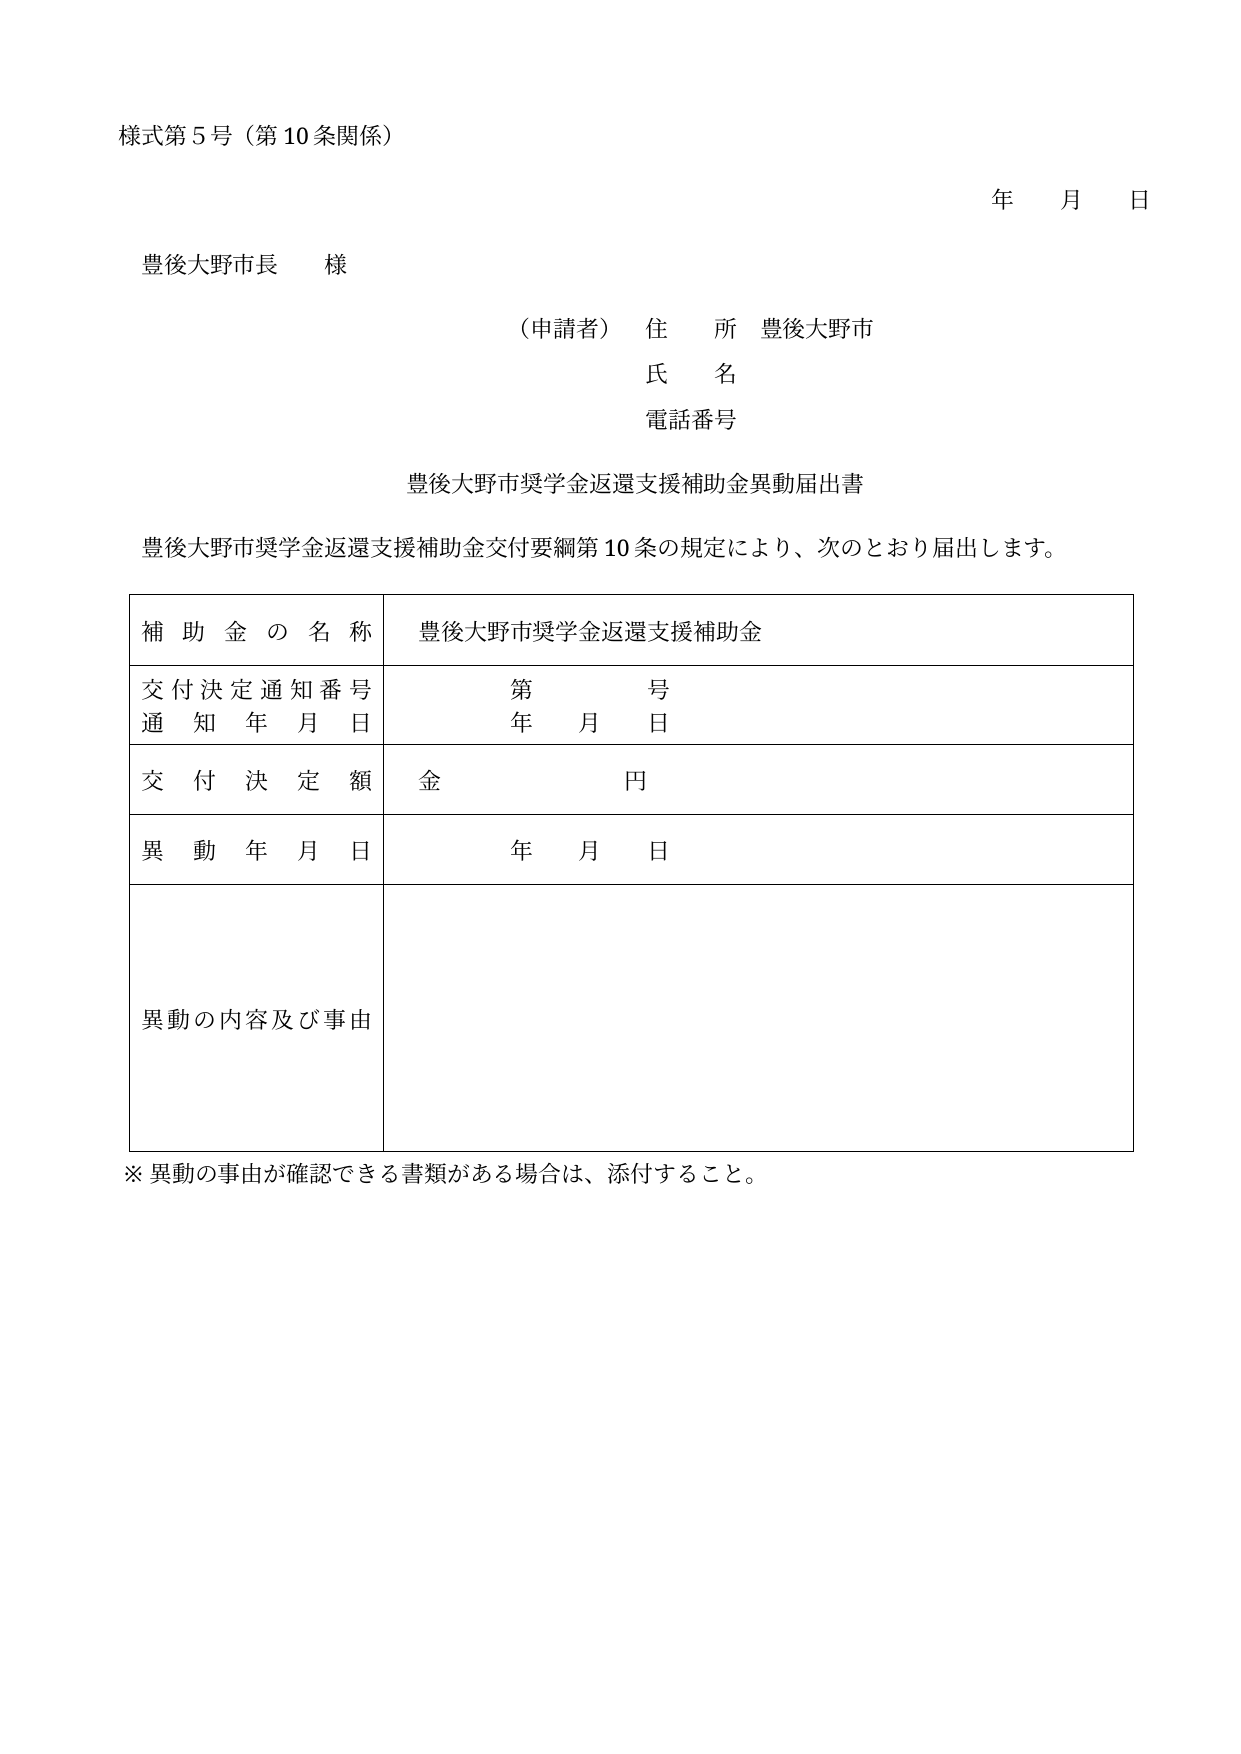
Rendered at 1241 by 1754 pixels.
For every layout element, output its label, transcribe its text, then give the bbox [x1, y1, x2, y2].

text 氏 名 [118, 356, 1152, 389]
table_cell 交付決定額 [130, 745, 383, 814]
table_cell 年 月 日 [384, 815, 1133, 884]
table_header 豊後大野市奨学金返還支援補助金 [384, 595, 1133, 665]
table_cell 金 円 [384, 745, 1133, 814]
table_header 補助金の名称 [130, 595, 383, 665]
text 様式第５号（第10条関係） [118, 118, 1152, 151]
table_cell 異動年月日 [130, 815, 383, 884]
table_cell 交付決定通知番号 通知年月日 [130, 666, 383, 743]
text 電話番号 [118, 402, 1152, 434]
text （申請者） 住 所 豊後大野市 [118, 311, 1152, 344]
text 年 月 日 [118, 182, 1152, 215]
table_cell 第 号 年 月 日 [384, 666, 1133, 743]
table_cell [384, 885, 1133, 1151]
text 豊後大野市長 様 [141, 247, 1152, 279]
text 豊後大野市奨学金返還支援補助金異動届出書 [118, 466, 1152, 499]
text 豊後大野市奨学金返還支援補助金交付要綱第10条の規定により、次のとおり届出します。 [118, 530, 1152, 563]
table_cell 異動の内容及び事由 [130, 885, 383, 1151]
text ※ 異動の事由が確認できる書類がある場合は、添付すること。 [118, 1156, 1152, 1189]
